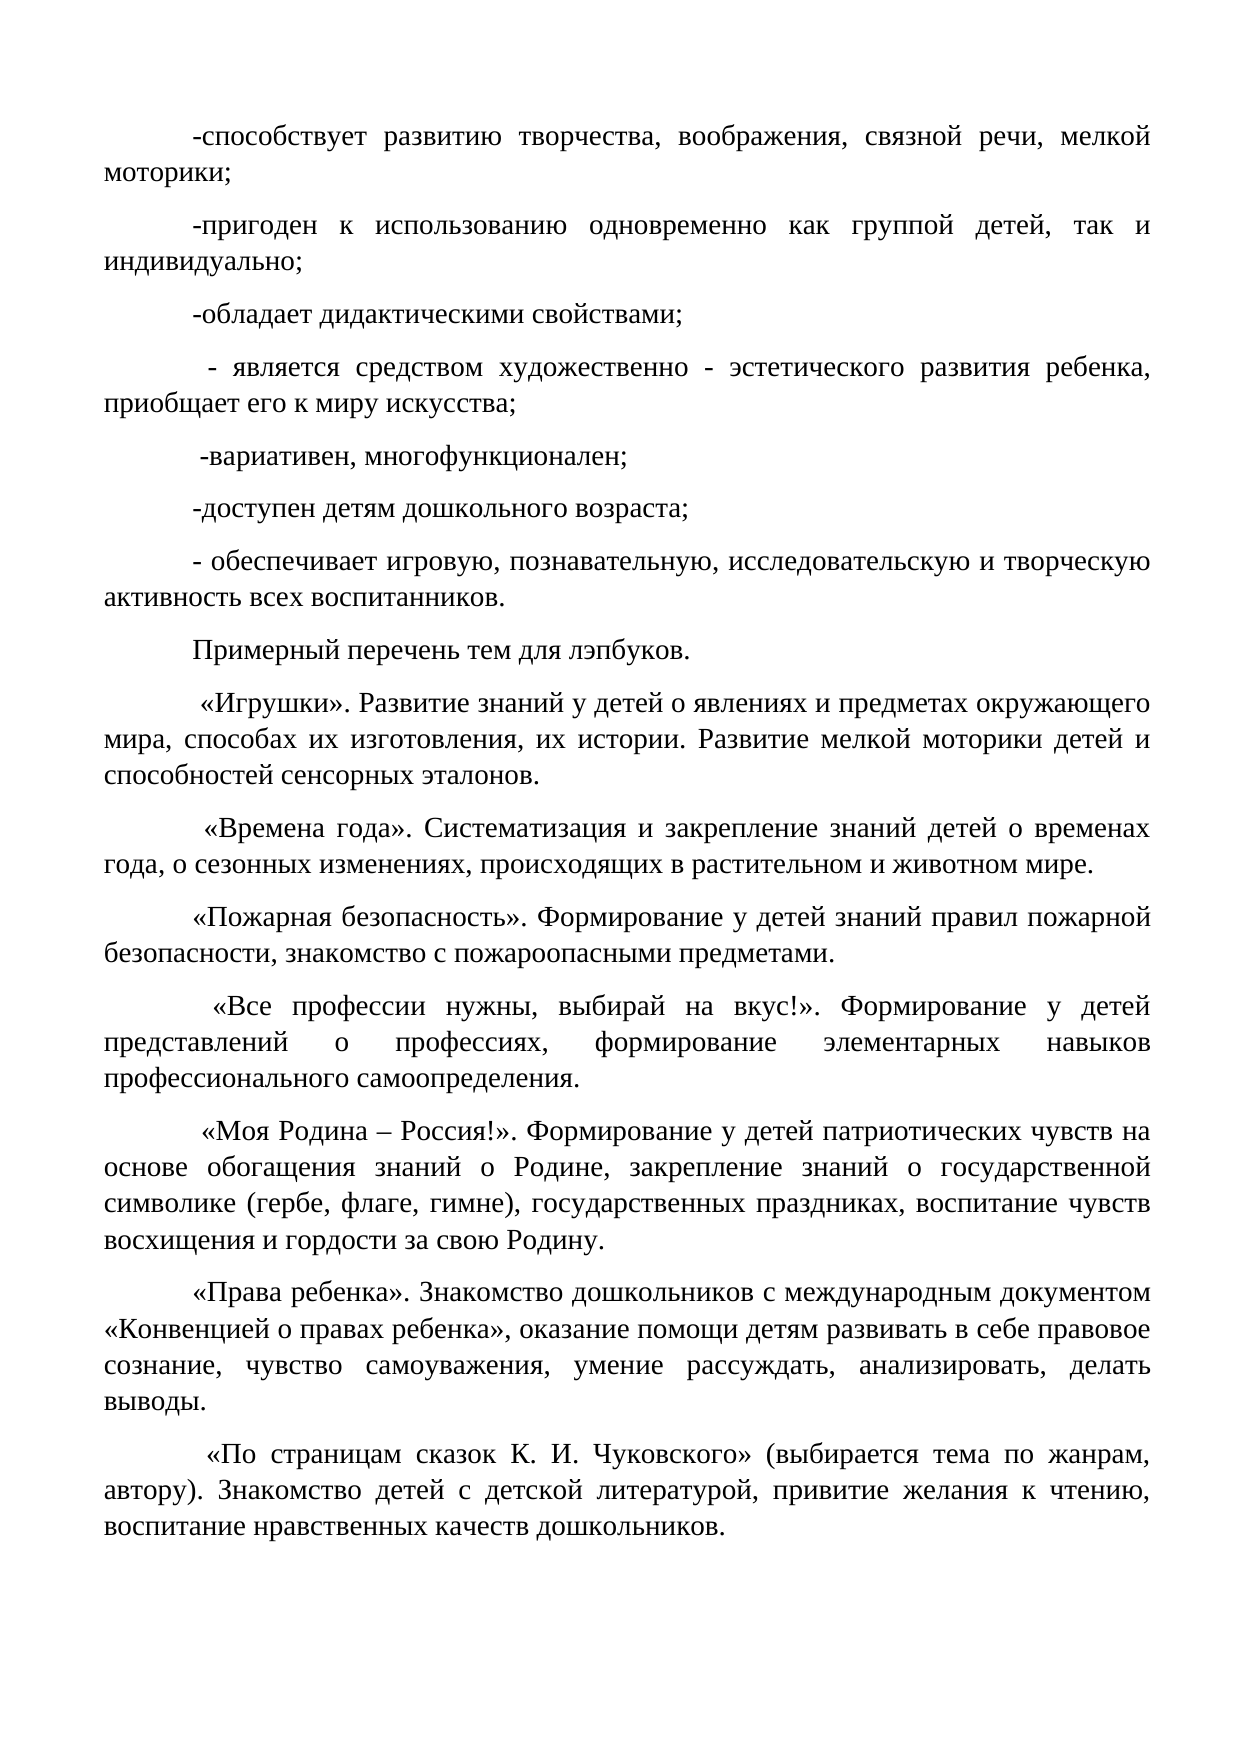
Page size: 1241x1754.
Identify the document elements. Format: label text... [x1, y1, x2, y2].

text -доступен детям дошкольного возраста; [103, 491, 1152, 524]
text «Права ребенка». Знакомство дошкольников с международным документом «Конвенцией о правах ребенка», оказание помощи детям развивать в себе правовое сознание, чувство самоуважения, умение рассуждать, анализировать, делать выводы. [103, 1274, 1152, 1417]
text «Пожарная безопасность». Формирование у детей знаний правил пожарной безопасности, знакомство с пожароопасными предметами. [103, 899, 1152, 969]
text «Моя Родина – Россия!». Формирование у детей патриотических чувств на основе обогащения знаний о Родине, закрепление знаний о государственной символике (гербе, флаге, гимне), государственных праздниках, воспитание чувств восхищения и гордости за свою Родину. [103, 1113, 1152, 1255]
text -вариативен, многофункционален; [103, 438, 1152, 471]
text Примерный перечень тем для лэпбуков. [103, 632, 1152, 666]
text - является средством художественно - эстетического развития ребенка, приобщает его к миру искусства; [103, 349, 1152, 418]
text - обеспечивает игровую, познавательную, исследовательскую и творческую активность всех воспитанников. [103, 543, 1152, 613]
text «По страницам сказок К. И. Чуковского» (выбирается тема по жанрам, автору). Знакомство детей с детской литературой, привитие желания к чтению, воспитание нравственных качеств дошкольников. [103, 1436, 1152, 1542]
text -способствует развитию творчества, воображения, связной речи, мелкой моторики; [103, 118, 1152, 188]
text «Времена года». Систематизация и закрепление знаний детей о временах года, о сезонных изменениях, происходящих в растительном и животном мире. [103, 810, 1152, 880]
text -обладает дидактическими свойствами; [103, 296, 1152, 329]
text -пригоден к использованию одновременно как группой детей, так и индивидуально; [103, 207, 1152, 277]
text «Игрушки». Развитие знаний у детей о явлениях и предметах окружающего мира, способах их изготовления, их истории. Развитие мелкой моторики детей и способностей сенсорных эталонов. [103, 685, 1152, 791]
text «Все профессии нужны, выбирай на вкус!». Формирование у детей представлений о профессиях, формирование элементарных навыков профессионального самоопределения. [103, 988, 1152, 1094]
